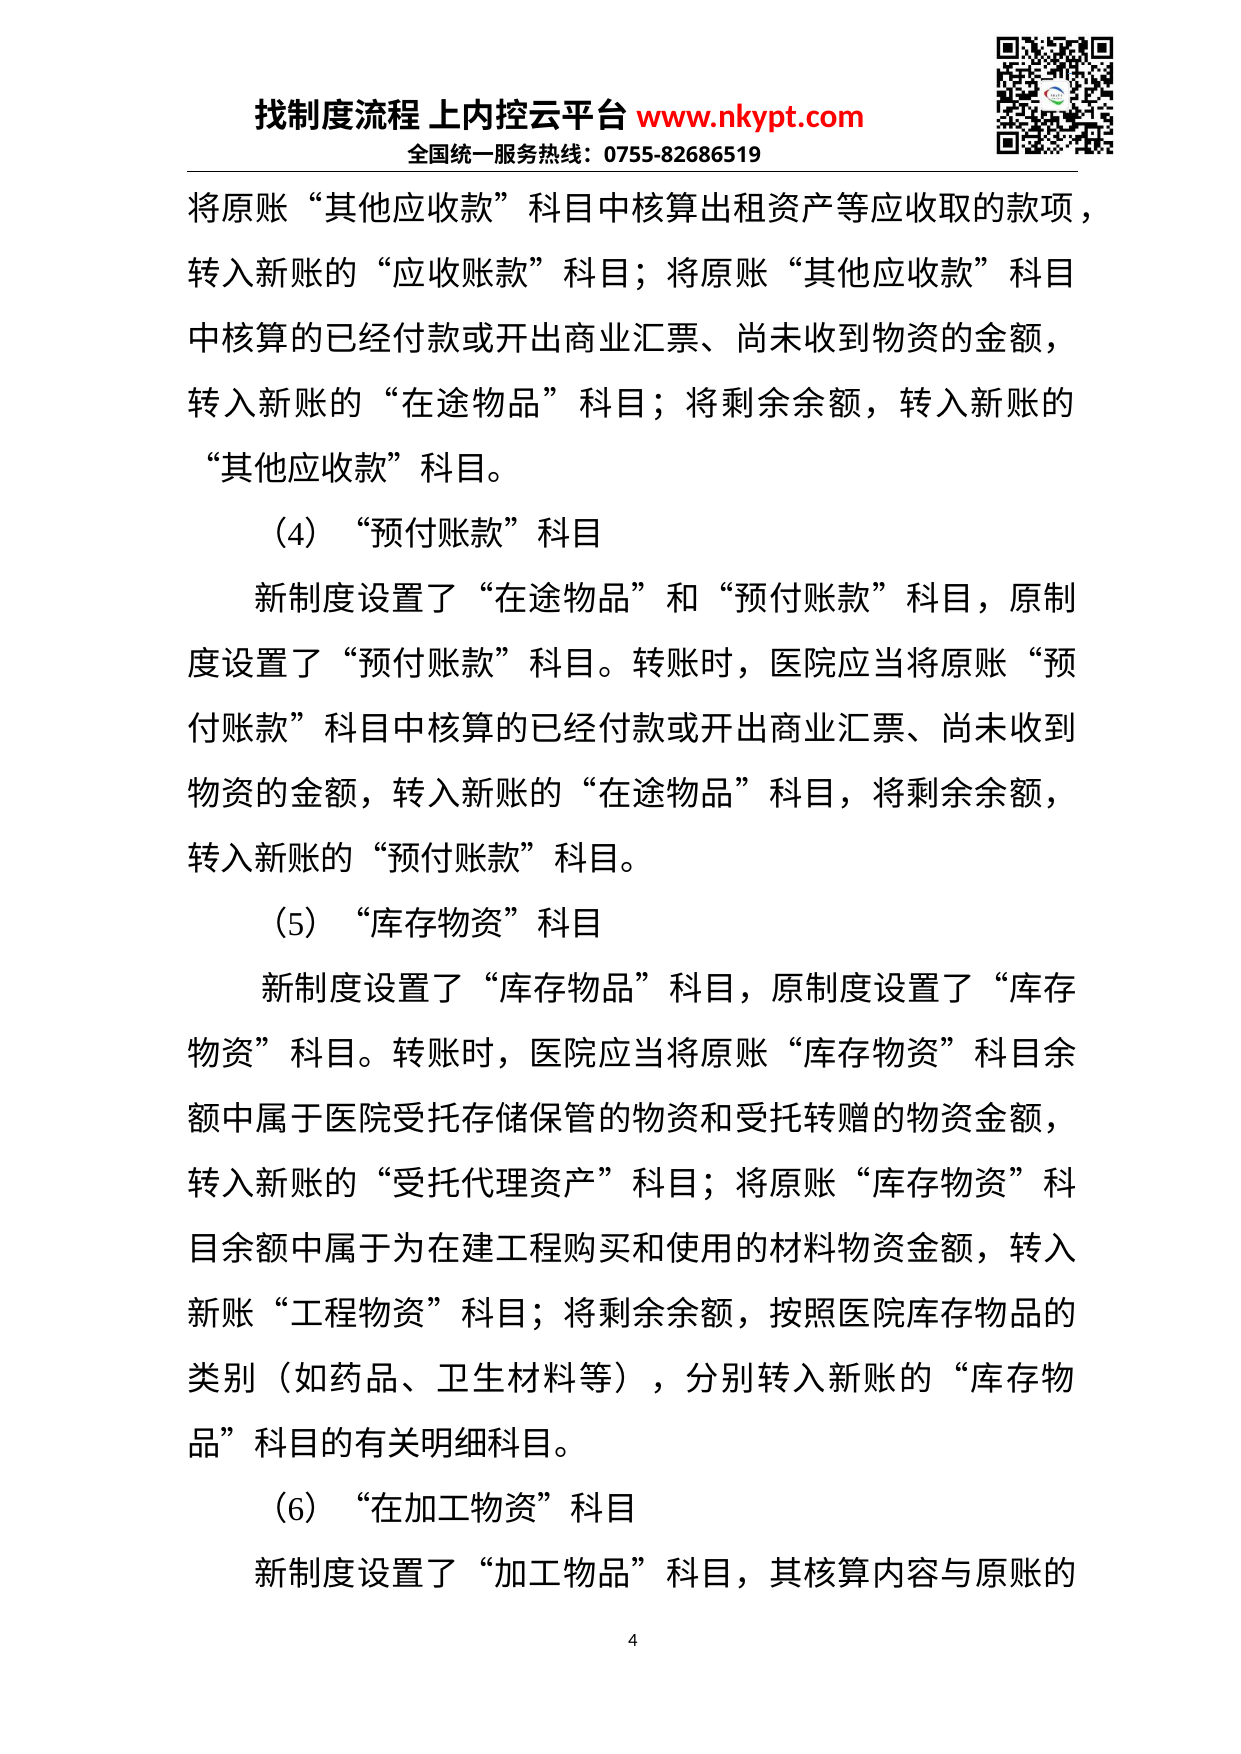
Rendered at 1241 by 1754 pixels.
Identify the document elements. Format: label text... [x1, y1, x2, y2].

text 新制度设置了“在途物品”和“预付账款”科目，原制度设置了“预付账款”科目。转账时，医院应当将原账“预付账款”科目中核算的已经付款或开出商业汇票、尚未收到物资的金额，转入新账的“在途物品”科目，将剩余余额，转入新账的“预付账款”科目。 [187, 563, 1078, 888]
text （5）“库存物资”科目 [187, 888, 1078, 953]
text （6）“在加工物资”科目 [187, 1473, 1078, 1538]
picture [987, 27, 1122, 163]
text （4）“预付账款”科目 [187, 498, 1078, 563]
text 新制度设置了“加工物品”科目，其核算内容与原账的“在加工物资”科目的核算内容基本相同。转账时，医院应当将原账的“在加工物资”科目余额转入新账的“加工物品”科目。 [187, 1538, 1078, 1603]
text 新制度设置了“库存物品”科目，原制度设置了“库存物资”科目。转账时，医院应当将原账“库存物资”科目余额中属于医院受托存储保管的物资和受托转赠的物资金额，转入新账的“受托代理资产”科目；将原账“库存物资”科目余额中属于为在建工程购买和使用的材料物资金额，转入新账“工程物资”科目；将剩余余额，按照医院库存物品的类别（如药品、卫生材料等），分别转入新账的“库存物品”科目的有关明细科目。 [187, 953, 1078, 1473]
